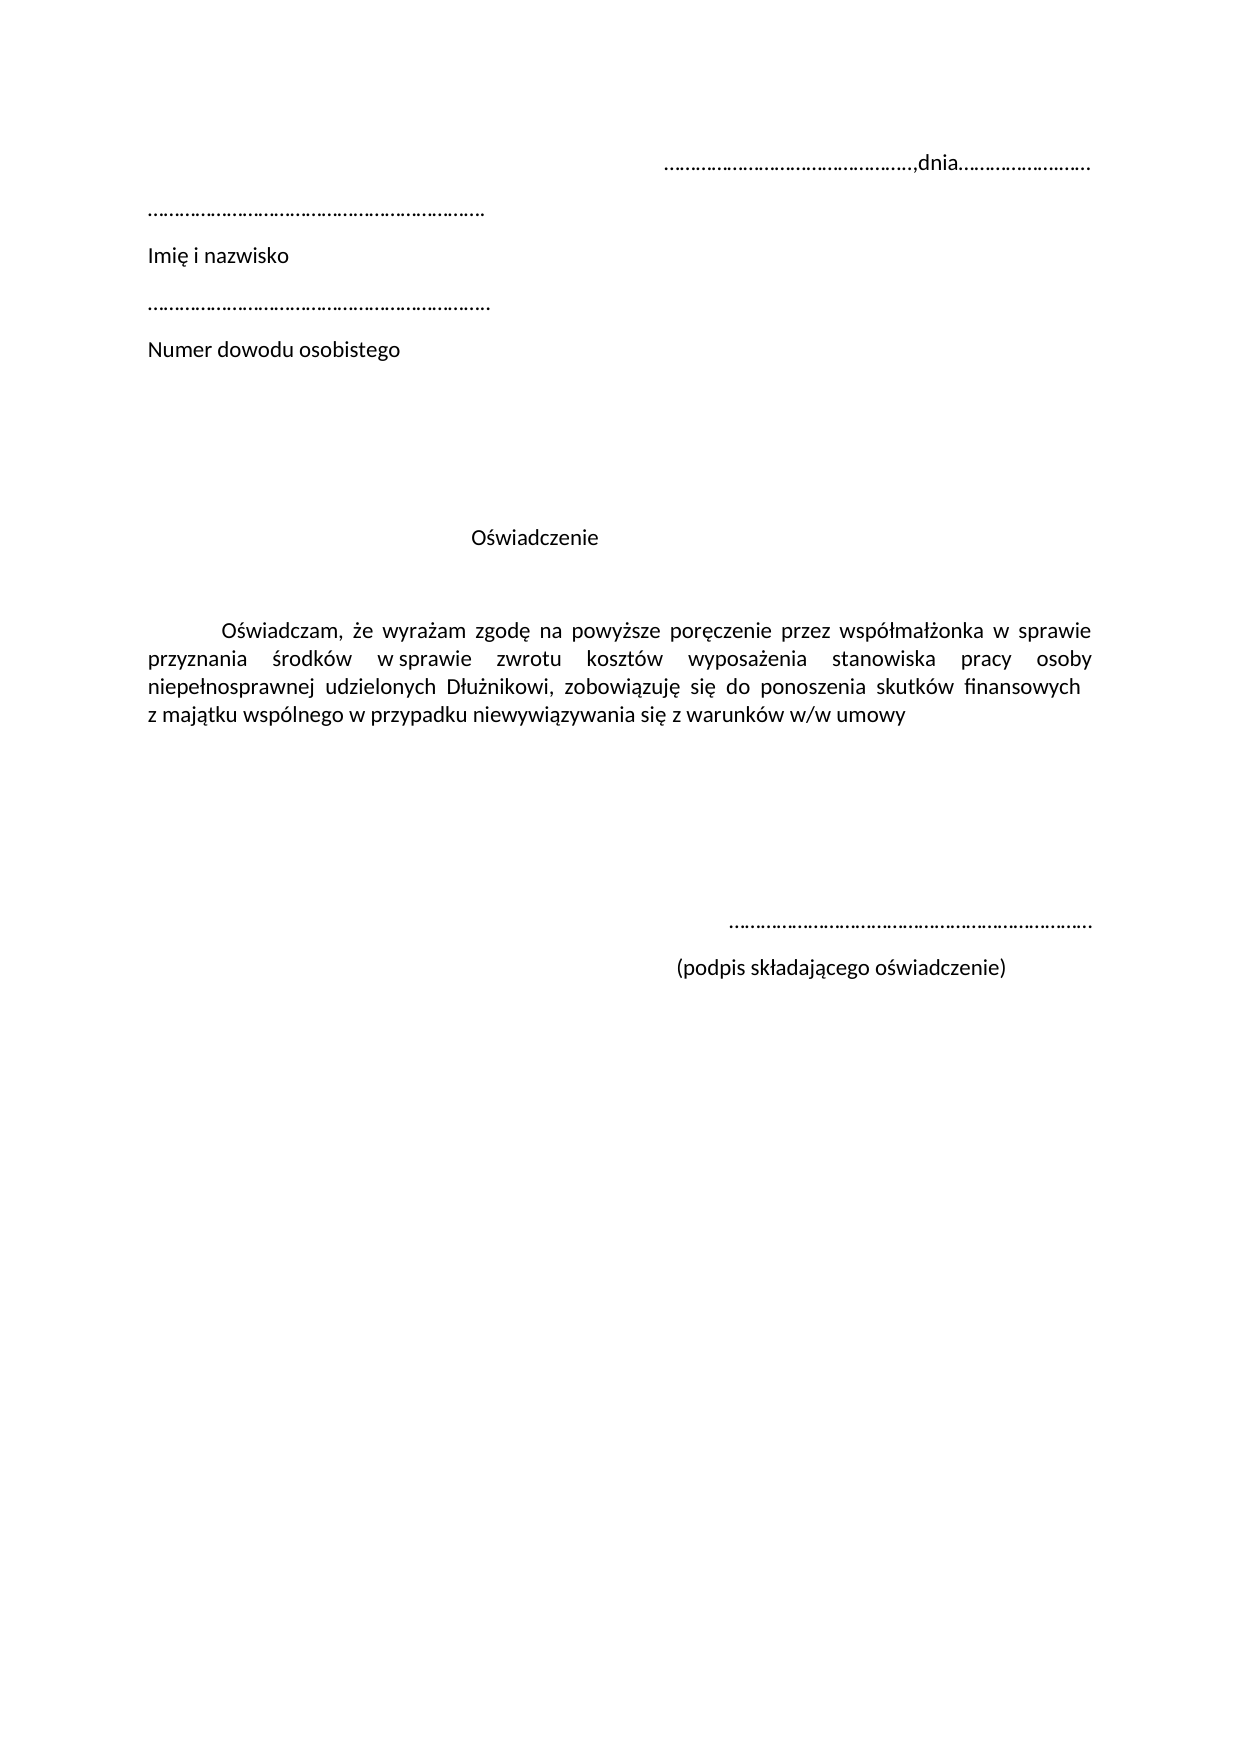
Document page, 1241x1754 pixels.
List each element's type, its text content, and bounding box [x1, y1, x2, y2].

text Imię i nazwisko [148, 241, 1093, 269]
text Oświadczenie [148, 523, 1093, 551]
text …………………………………………………………… [148, 906, 1093, 934]
text Numer dowodu osobistego [148, 335, 1093, 363]
text Oświadczam, że wyrażam zgodę na powyższe poręczenie przez współmałżonka w sprawie przyznania środków w sprawie zwrotu kosztów wyposażenia stanowiska pracy osoby niepełnosprawnej udzielonych Dłużnikowi, zobowiązuję się do ponoszenia skutków finansowych z majątku wspólnego w przypadku niewywiązywania się z warunków w/w umowy [148, 616, 1093, 728]
text (podpis składającego oświadczenie) [148, 953, 1093, 981]
text ………………………………………..,dnia……………….…… [148, 148, 1093, 176]
text ………………………………………………………. [148, 194, 1093, 222]
text ……………………………………………………….. [148, 288, 1093, 316]
